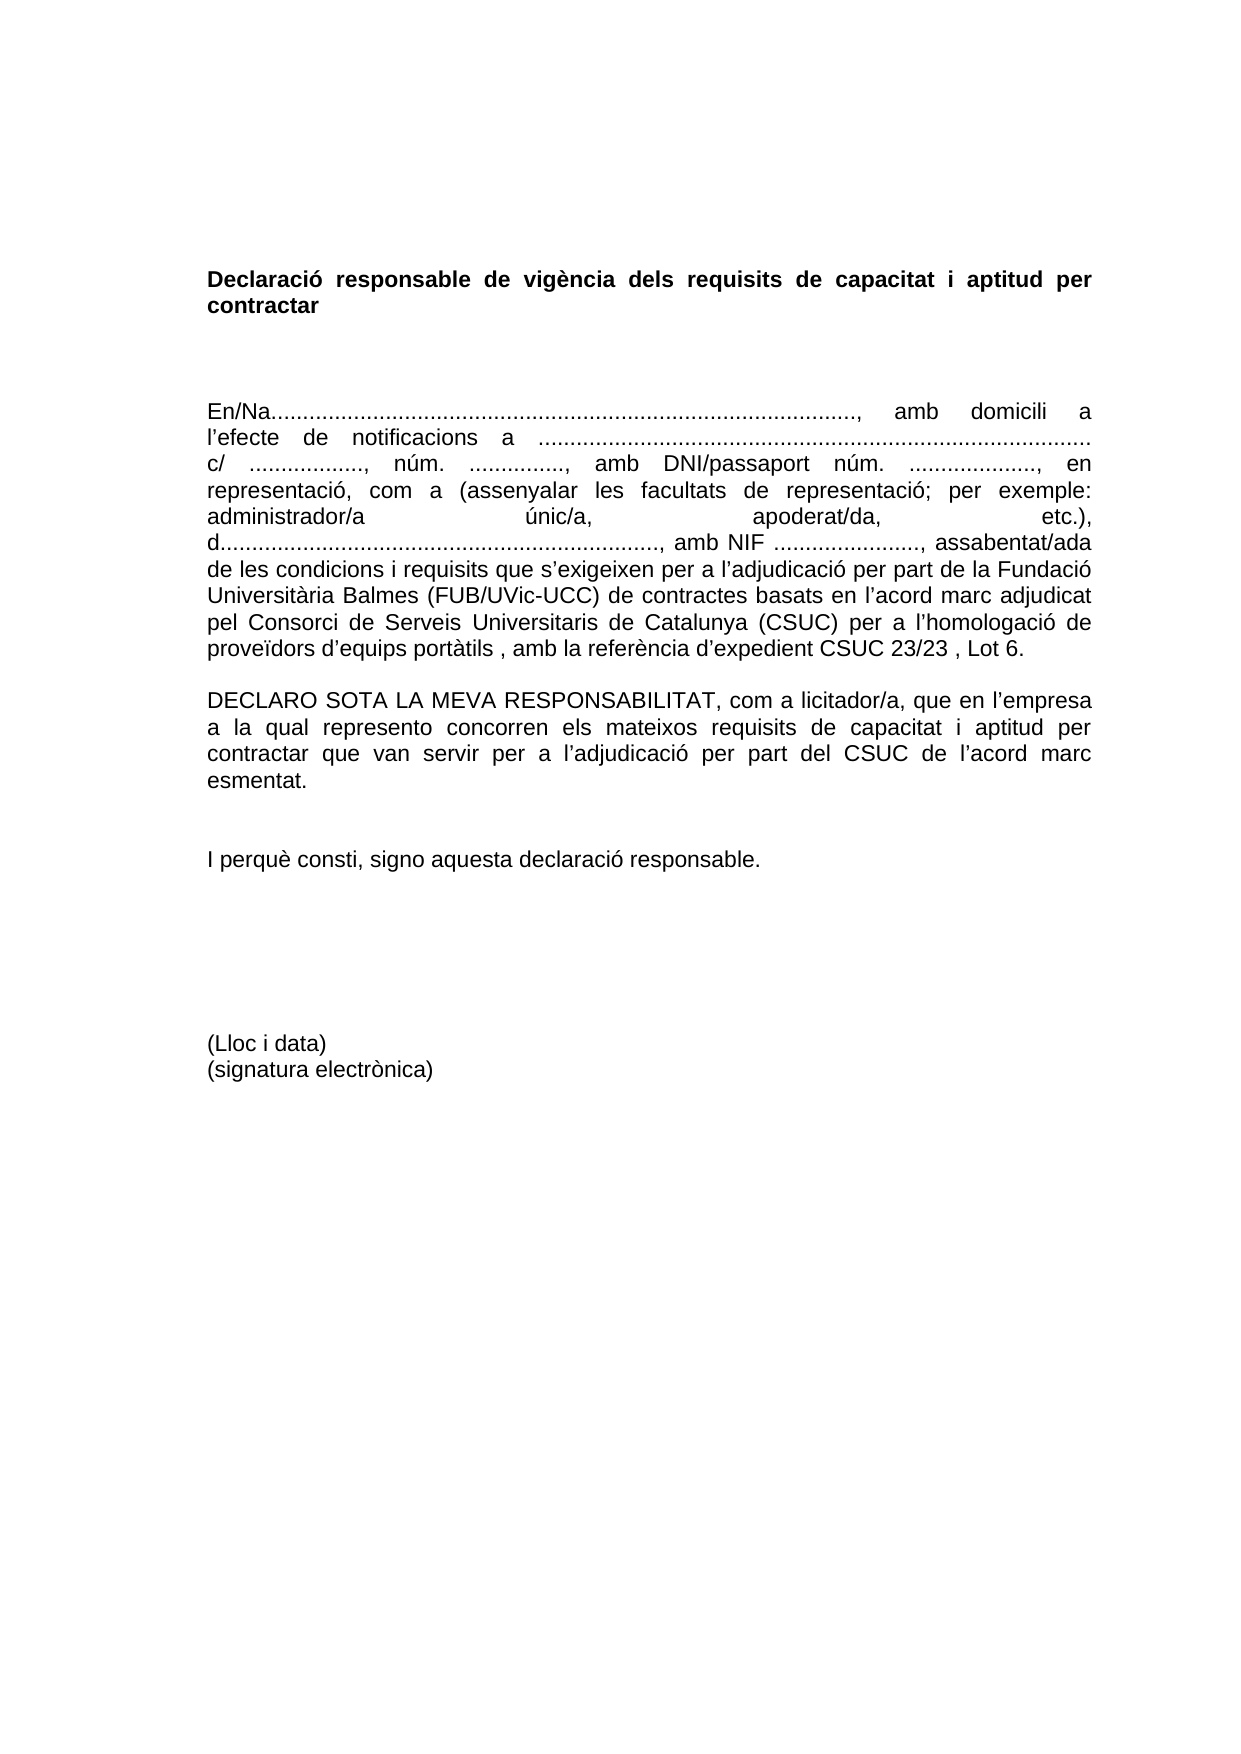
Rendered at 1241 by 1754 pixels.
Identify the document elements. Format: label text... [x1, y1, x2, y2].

text I perquè consti, signo aquesta declaració responsable. [207, 846, 1092, 872]
text Declaració responsable de vigència dels requisits de capacitat i aptitud per contractar [207, 266, 1092, 318]
text (Lloc i data) [207, 1030, 1092, 1056]
text En/Na............................................................................................, amb domicili a l’efecte de notificacions a ....................................................................................... c/ .................., núm. ..............., amb DNI/passaport núm. ...................., en representació, com a (assenyalar les facultats de representació; per exemple: administrador/a únic/a, apoderat/da, etc.), d....................................................................., amb NIF ......................., assabentat/ada de les condicions i requisits que s’exigeixen per a l’adjudicació per part de la Fundació Universitària Balmes (FUB/UVic-UCC) de contractes basats en l’acord marc adjudicat pel Consorci de Serveis Universitaris de Catalunya (CSUC) per a l’homologació de proveïdors d’equips portàtils , amb la referència d’expedient CSUC 23/23 , Lot 6. [207, 398, 1092, 661]
text DECLARO SOTA LA MEVA RESPONSABILITAT, com a licitador/a, que en l’empresa a la qual represento concorren els mateixos requisits de capacitat i aptitud per contractar que van servir per a l’adjudicació per part del CSUC de l’acord marc esmentat. [207, 687, 1092, 793]
text (signatura electrònica) [207, 1056, 1092, 1083]
